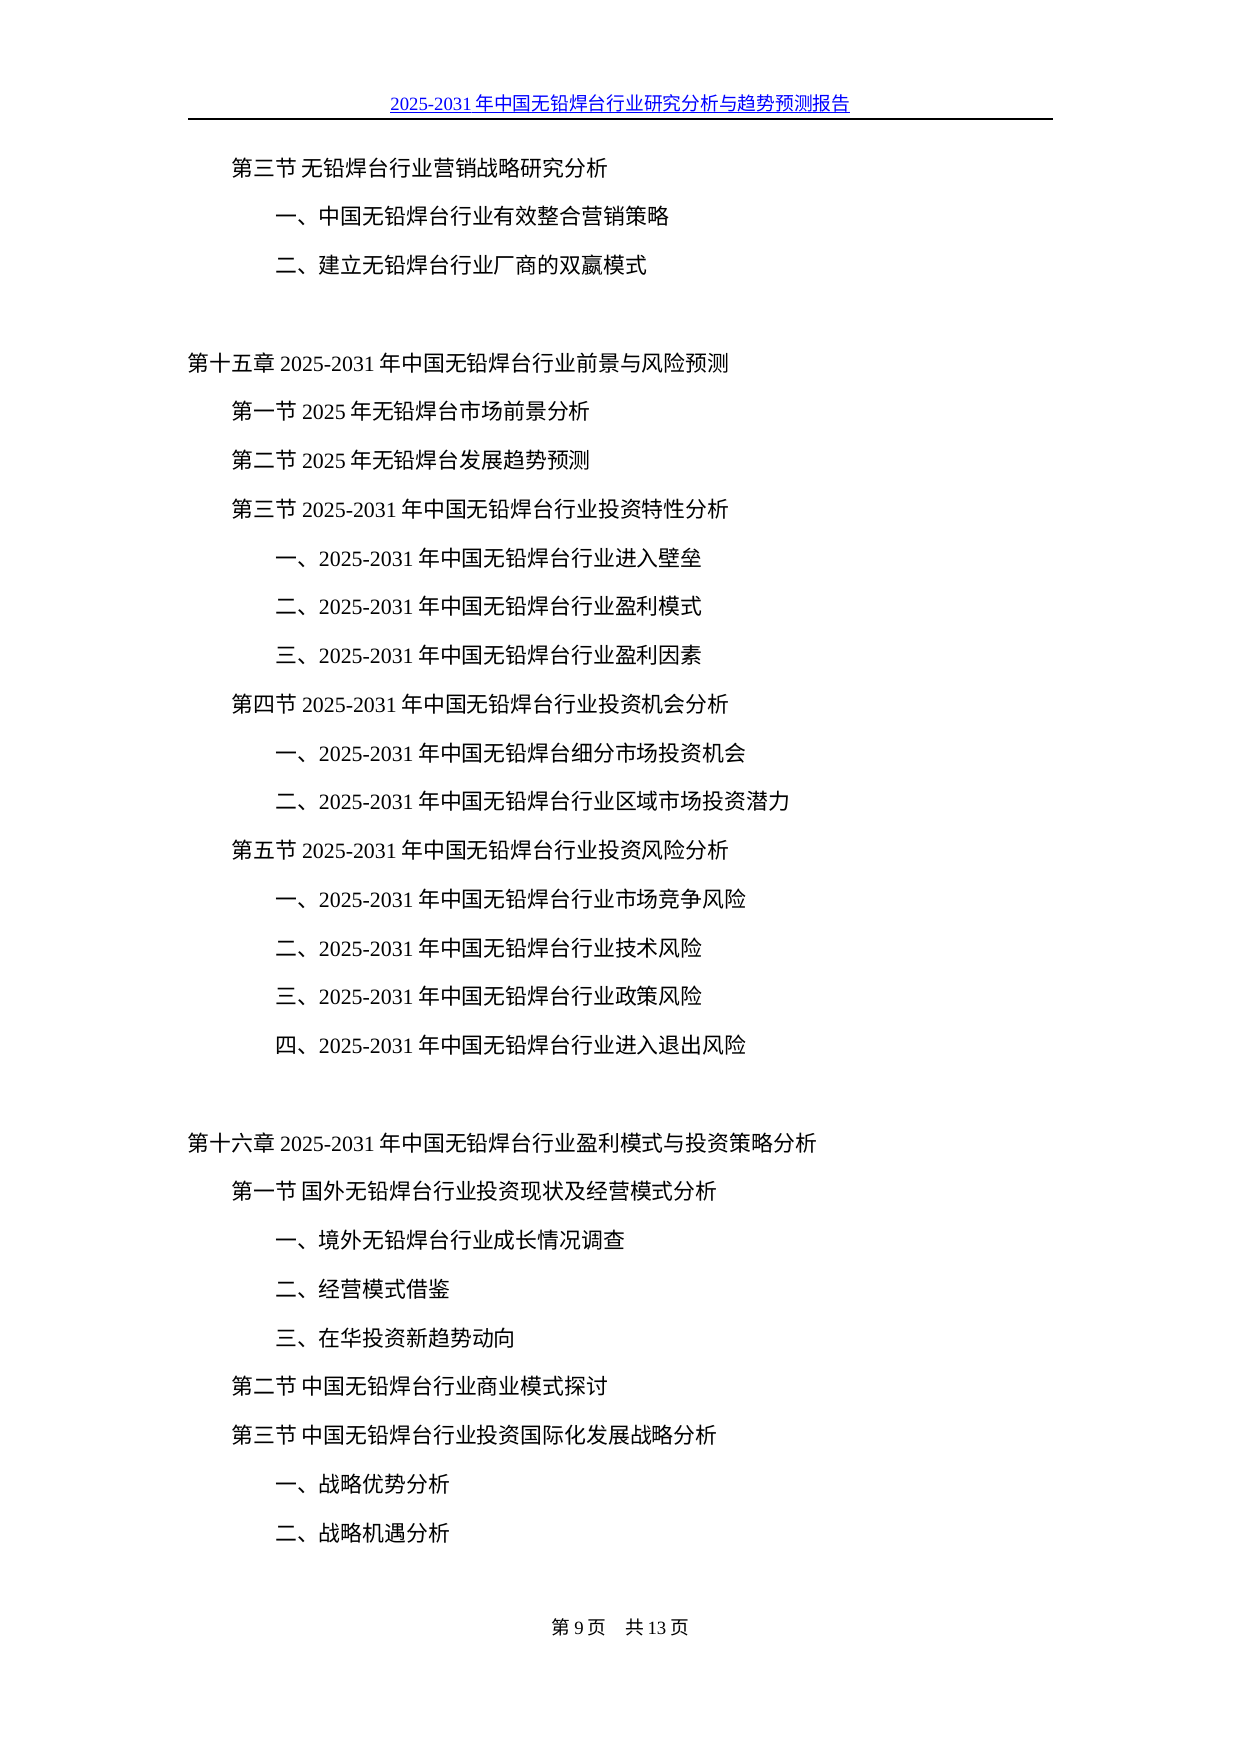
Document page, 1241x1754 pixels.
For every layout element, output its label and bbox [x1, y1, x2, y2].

text [187, 150, 1053, 1548]
